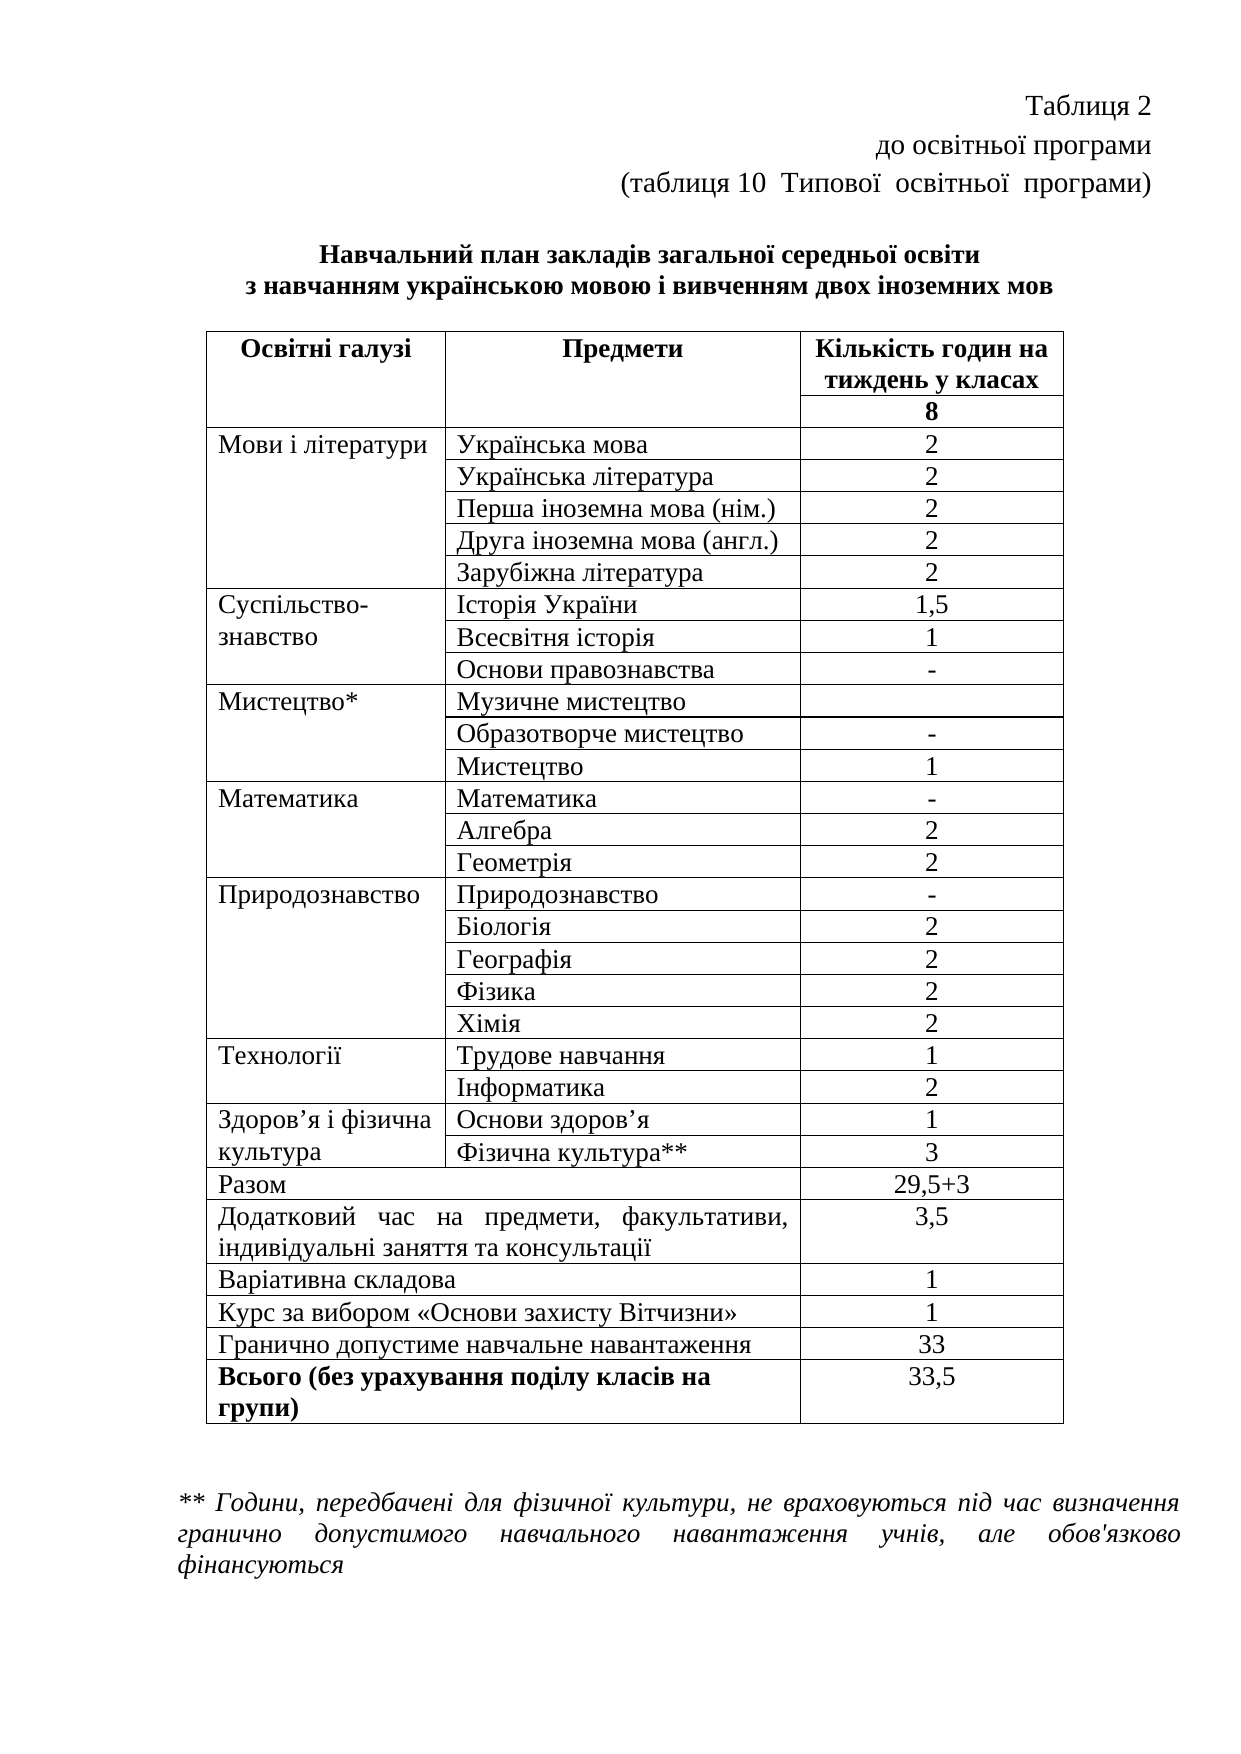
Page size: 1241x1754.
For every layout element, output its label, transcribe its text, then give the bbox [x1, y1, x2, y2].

table_cell Географія [446, 943, 800, 974]
table_cell Математика [207, 782, 445, 877]
table_cell Образотворче мистецтво [446, 718, 800, 748]
table_cell 2 [801, 1071, 1063, 1103]
table_cell Разом [207, 1168, 800, 1199]
table_cell Українська мова [446, 428, 800, 459]
table_cell Інформатика [446, 1071, 800, 1103]
table_cell Фізика [446, 975, 800, 1006]
table_cell Всесвітня історія [446, 621, 800, 652]
table_cell 2 [801, 460, 1063, 491]
table_cell 1,5 [801, 589, 1063, 620]
text Навчальний план закладів загальної середньої освіти [148, 238, 1152, 269]
table_cell 3,5 [801, 1200, 1063, 1262]
table_cell - [801, 878, 1063, 909]
table_cell 2 [801, 1007, 1063, 1038]
table_cell Всього (без урахування поділу класів на групи) [207, 1360, 800, 1422]
table_cell 2 [801, 814, 1063, 845]
table_cell 1 [801, 1039, 1063, 1070]
table_cell 8 [801, 396, 1063, 427]
table_cell 1 [801, 1296, 1063, 1327]
table_cell Основи правознавства [446, 653, 800, 684]
table_cell Геометрія [446, 846, 800, 877]
table_cell [801, 685, 1063, 716]
table_cell 2 [801, 975, 1063, 1006]
table_cell Здоров’я і фізична культура [207, 1104, 445, 1167]
table_cell 1 [801, 750, 1063, 781]
table_header Кількість годин на тиждень у класах [801, 332, 1063, 394]
table_cell Мови і літератури [207, 428, 445, 588]
table_cell Зарубіжна література [446, 556, 800, 588]
table_cell 2 [801, 556, 1063, 588]
table_cell Мистецтво* [207, 685, 445, 781]
table_header Освітні галузі [207, 332, 445, 427]
table_cell 3 [801, 1136, 1063, 1167]
text з навчанням українською мовою і вивченням двох іноземних мов [148, 269, 1152, 300]
table_cell 1 [801, 621, 1063, 652]
table_cell Курс за вибором «Основи захисту Вітчизни» [207, 1296, 800, 1327]
table_cell - [801, 718, 1063, 748]
table_cell 2 [801, 846, 1063, 877]
table_cell Українська література [446, 460, 800, 491]
table_cell Гранично допустиме навчальне навантаження [207, 1328, 800, 1359]
table_cell 2 [801, 492, 1063, 523]
table_cell 2 [801, 524, 1063, 555]
table_cell Природознавство [207, 878, 445, 1038]
text Таблиця 2 [148, 88, 1152, 122]
table_cell Алгебра [446, 814, 800, 845]
text (таблиця 10 Типової освітньої програми) [148, 166, 1152, 199]
table_cell - [801, 653, 1063, 684]
text ** Години, передбачені для фізичної культури, не враховуються під час визначення гранично допустимого навчального навантаження учнів, але обов'язково фінансуються [177, 1486, 1181, 1579]
table_cell 33,5 [801, 1360, 1063, 1422]
table_cell 2 [801, 911, 1063, 942]
table_cell Математика [446, 782, 800, 813]
table_cell Природознавство [446, 878, 800, 909]
table_cell Основи здоров’я [446, 1104, 800, 1135]
table_cell 2 [801, 428, 1063, 459]
table_cell Музичне мистецтво [446, 685, 800, 716]
table_cell Фізична культура** [446, 1136, 800, 1167]
table_cell 29,5+3 [801, 1168, 1063, 1199]
table_cell Варіативна складова [207, 1264, 800, 1295]
table_cell 1 [801, 1264, 1063, 1295]
table_cell Історія України [446, 589, 800, 620]
text до освітньої програми [148, 127, 1152, 161]
table_cell Біологія [446, 911, 800, 942]
table_cell Друга іноземна мова (англ.) [446, 524, 800, 555]
table_cell Суспільство-знавство [207, 589, 445, 684]
table_cell Перша іноземна мова (нім.) [446, 492, 800, 523]
table_header Предмети [446, 332, 800, 427]
table_cell 1 [801, 1104, 1063, 1135]
table_cell Трудове навчання [446, 1039, 800, 1070]
table_cell - [801, 782, 1063, 813]
table_cell Додатковий час на предмети, факультативи, індивідуальні заняття та консультації [207, 1200, 800, 1262]
table_cell 33 [801, 1328, 1063, 1359]
table_cell Мистецтво [446, 750, 800, 781]
table_cell Технології [207, 1039, 445, 1103]
table_cell 2 [801, 943, 1063, 974]
table_cell Хімія [446, 1007, 800, 1038]
